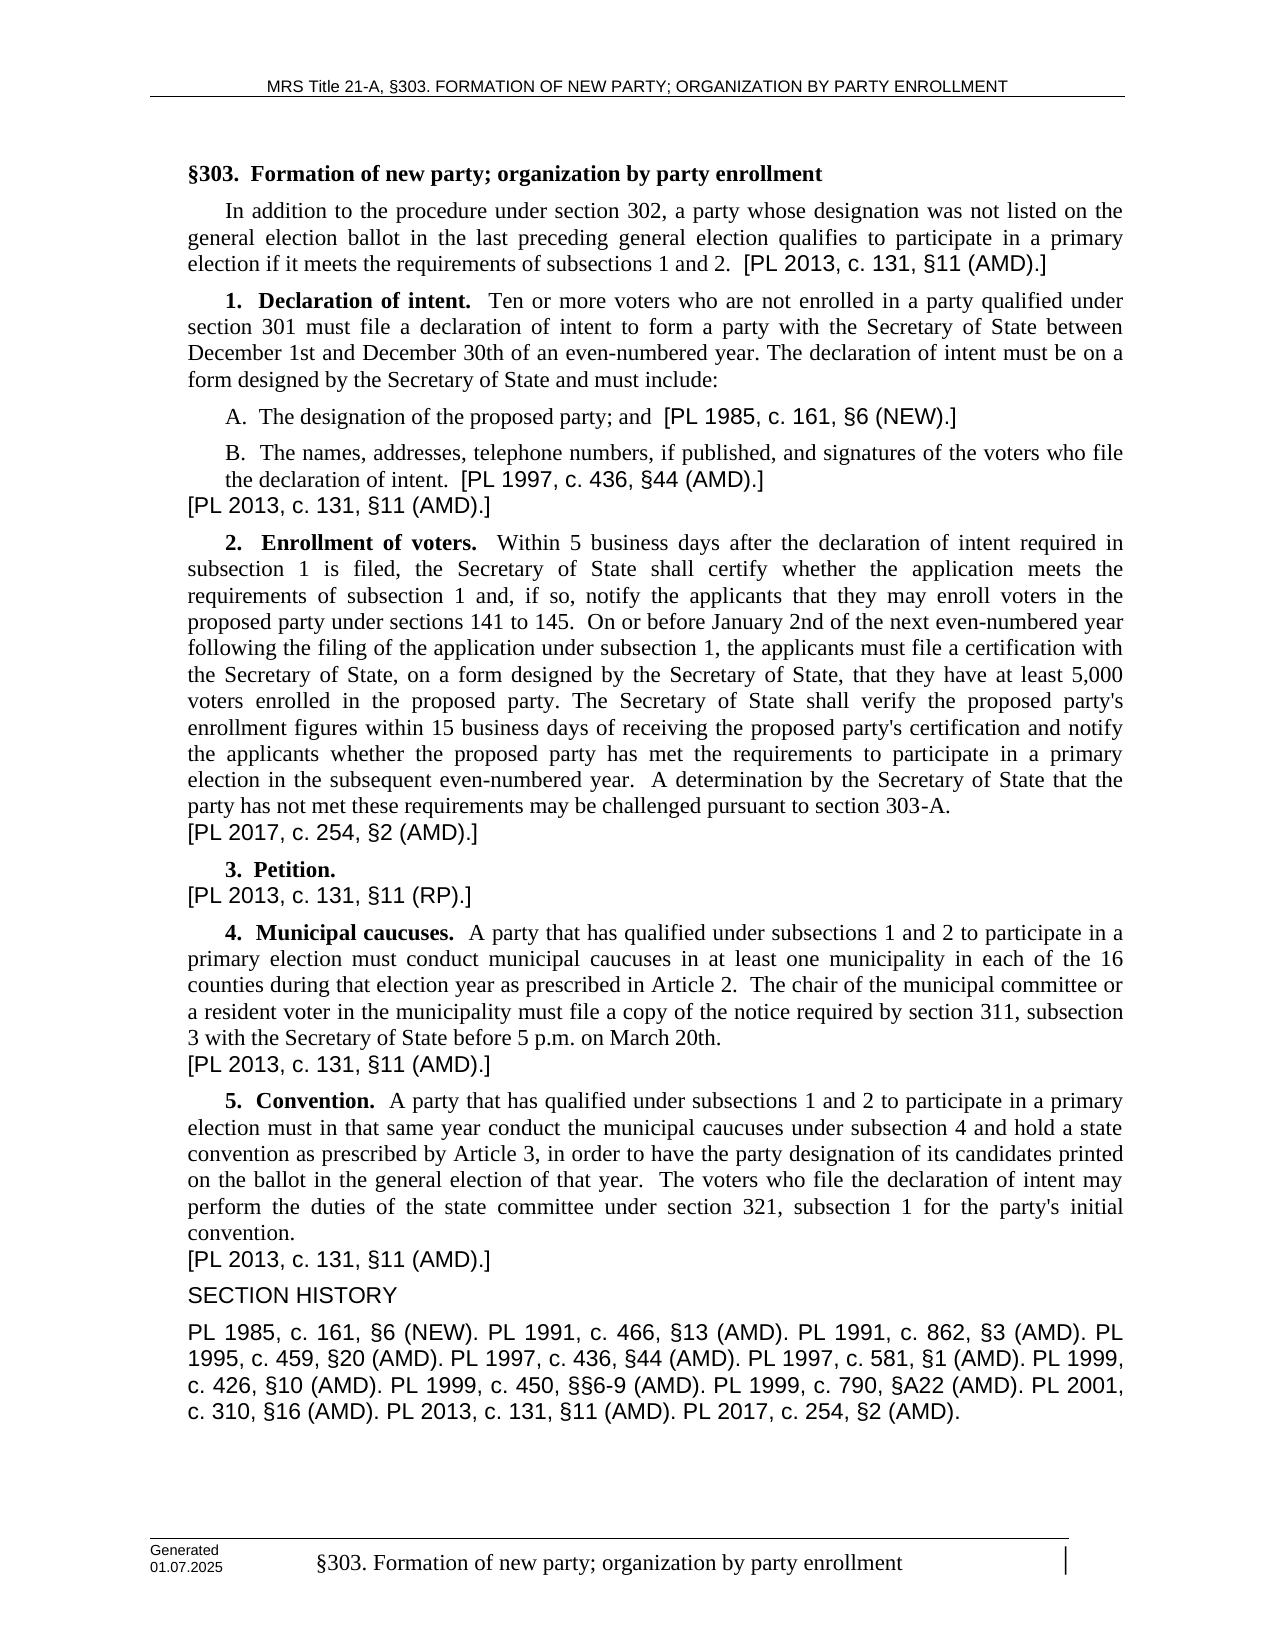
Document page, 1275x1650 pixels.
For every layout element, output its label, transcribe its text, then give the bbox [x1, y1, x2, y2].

text 2. Enrollment of voters. Within 5 business days after the declaration of intent required in subsection 1 is filed, the Secretary of State shall certify whether the application meets the requirements of subsection 1 and, if so, notify the applicants that they may enroll voters in the proposed party under sections 141 to 145. On or before January 2nd of the next even-numbered year following the filing of the application under subsection 1, the applicants must file a certification with the Secretary of State, on a form designed by the Secretary of State, that they have at least 5,000 voters enrolled in the proposed party. The Secretary of State shall verify the proposed party's enrollment figures within 15 business days of receiving the proposed party's certification and notify the applicants whether the proposed party has met the requirements to participate in a primary election in the subsequent even-numbered year. A determination by the Secretary of State that the party has not met these requirements may be challenged pursuant to section 303‑A. [187, 529, 1125, 819]
text [PL 2017, c. 254, §2 (AMD).] [187, 819, 1125, 845]
text PL 1985, c. 161, §6 (NEW). PL 1991, c. 466, §13 (AMD). PL 1991, c. 862, §3 (AMD). PL 1995, c. 459, §20 (AMD). PL 1997, c. 436, §44 (AMD). PL 1997, c. 581, §1 (AMD). PL 1999, c. 426, §10 (AMD). PL 1999, c. 450, §§6-9 (AMD). PL 1999, c. 790, §A22 (AMD). PL 2001, c. 310, §16 (AMD). PL 2013, c. 131, §11 (AMD). PL 2017, c. 254, §2 (AMD). [187, 1319, 1125, 1424]
text §303. Formation of new party; organization by party enrollment [187, 160, 1125, 187]
text In addition to the procedure under section 302, a party whose designation was not listed on the general election ballot in the last preceding general election qualifies to participate in a primary election if it meets the requirements of subsections 1 and 2. [PL 2013, c. 131, §11 (AMD).] [187, 197, 1125, 276]
text 4. Municipal caucuses. A party that has qualified under subsections 1 and 2 to participate in a primary election must conduct municipal caucuses in at least one municipality in each of the 16 counties during that election year as prescribed in Article 2. The chair of the municipal committee or a resident voter in the municipality must file a copy of the notice required by section 311, subsection 3 with the Secretary of State before 5 p.m. on March 20th. [187, 919, 1125, 1051]
text SECTION HISTORY [187, 1282, 1125, 1309]
text [PL 2013, c. 131, §11 (RP).] [187, 882, 1125, 908]
text 5. Convention. A party that has qualified under subsections 1 and 2 to participate in a primary election must in that same year conduct the municipal caucuses under subsection 4 and hold a state convention as prescribed by Article 3, in order to have the party designation of its candidates printed on the ballot in the general election of that year. The voters who file the declaration of intent may perform the duties of the state committee under section 321, subsection 1 for the party's initial convention. [187, 1087, 1125, 1246]
text [PL 2013, c. 131, §11 (AMD).] [187, 1051, 1125, 1077]
text A. The designation of the proposed party; and [PL 1985, c. 161, §6 (NEW).] [225, 403, 1125, 429]
text [PL 2013, c. 131, §11 (AMD).] [187, 492, 1125, 519]
text 3. Petition. [187, 856, 1125, 882]
text [PL 2013, c. 131, §11 (AMD).] [187, 1246, 1125, 1272]
text 1. Declaration of intent. Ten or more voters who are not enrolled in a party qualified under section 301 must file a declaration of intent to form a party with the Secretary of State between December 1st and December 30th of an even-numbered year. The declaration of intent must be on a form designed by the Secretary of State and must include: [187, 287, 1125, 392]
text B. The names, addresses, telephone numbers, if published, and signatures of the voters who file the declaration of intent. [PL 1997, c. 436, §44 (AMD).] [225, 439, 1125, 492]
